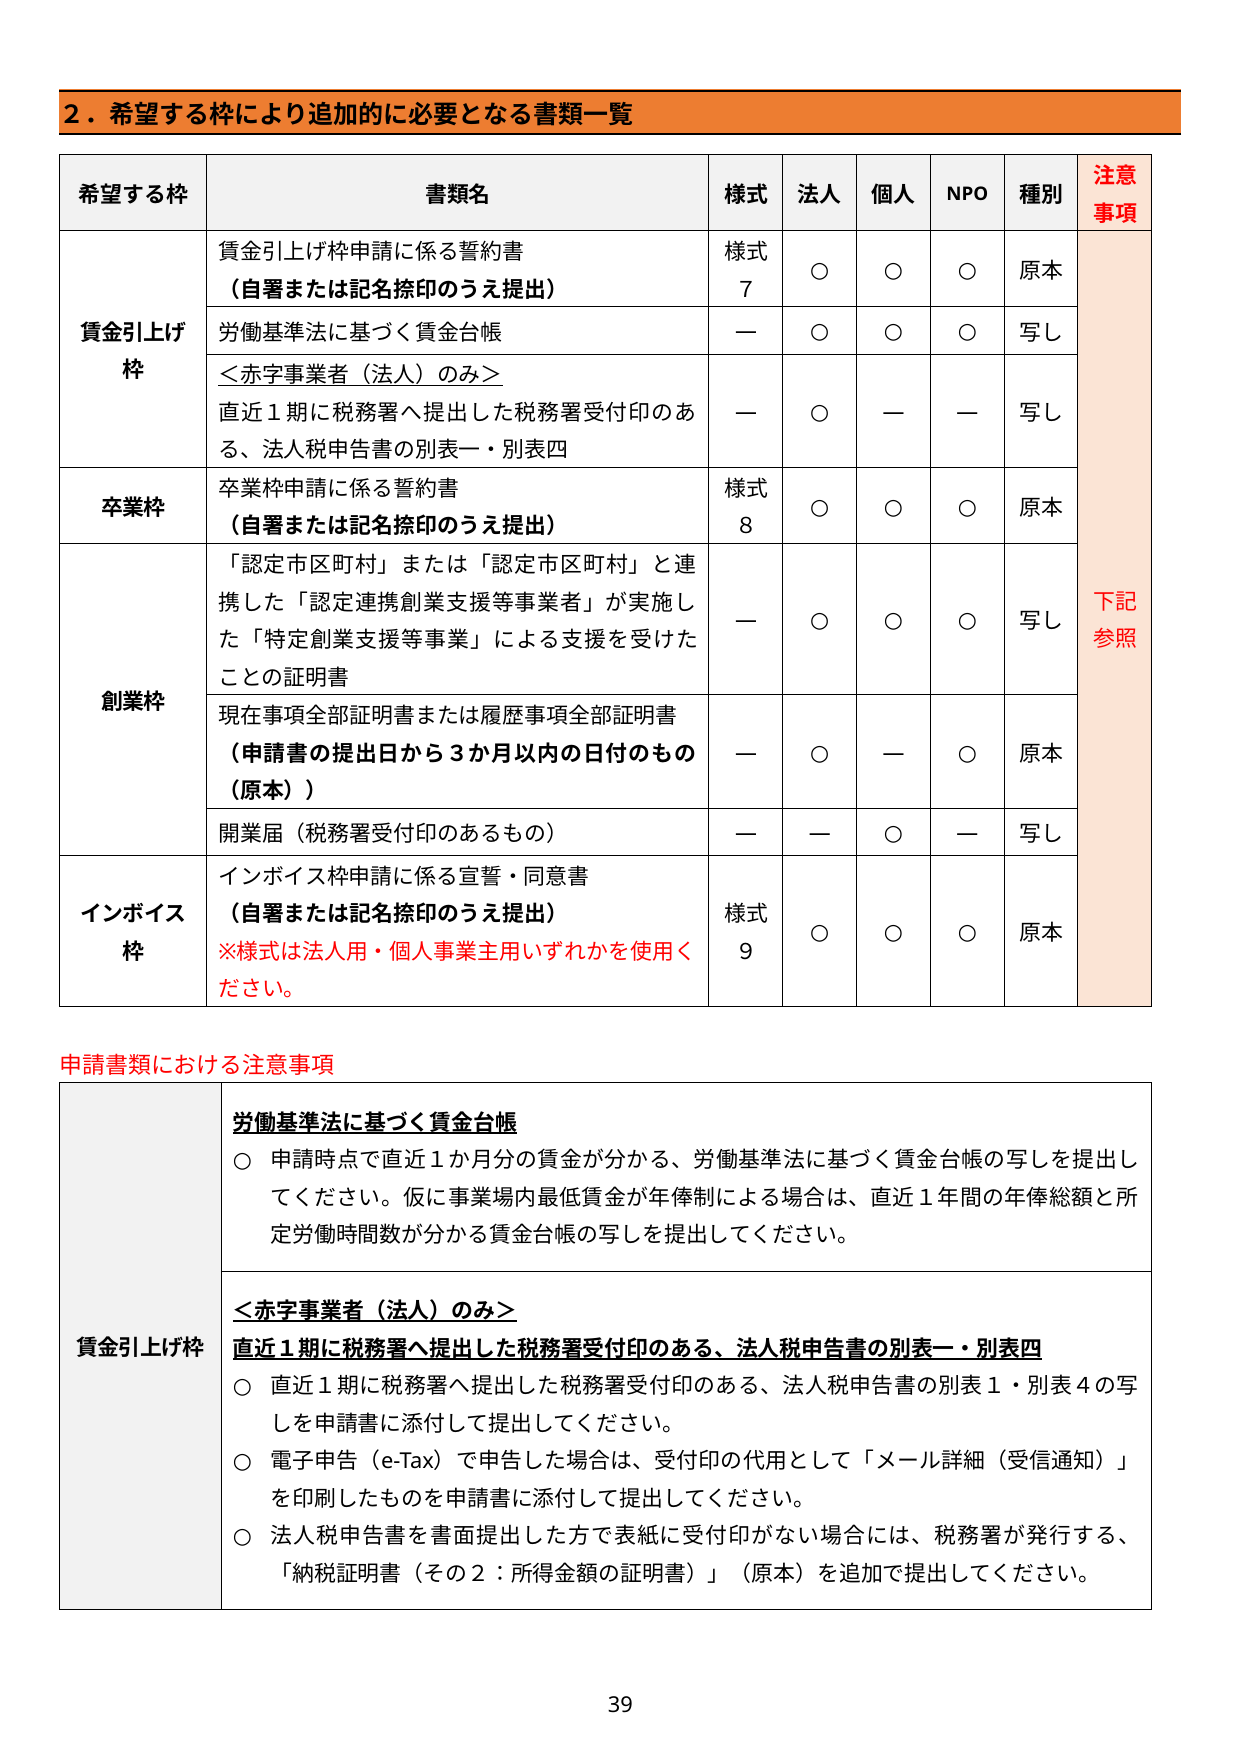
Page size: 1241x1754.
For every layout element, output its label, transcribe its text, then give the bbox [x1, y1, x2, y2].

table_cell ― [857, 695, 930, 808]
table_cell ○ [857, 544, 930, 694]
table_cell ○ [931, 468, 1004, 543]
table_cell ○ [783, 544, 856, 694]
table_cell ○ [857, 856, 930, 1006]
table_cell ○ [931, 544, 1004, 694]
table_cell 様式 ９ [709, 856, 782, 1006]
table_header NPO [931, 155, 1004, 230]
table_header 注意 事項 [1078, 155, 1151, 230]
table_cell 原本 [1005, 856, 1077, 1006]
table_cell ○ [857, 231, 930, 306]
table_cell ○ [931, 856, 1004, 1006]
table_cell ＜赤字事業者（法人）のみ＞ 直近１期に税務署へ提出した税務署受付印のある、法人税申告書の別表一・別表四 [207, 355, 708, 467]
table_cell 創業枠 [60, 544, 206, 855]
table_cell ○ [783, 468, 856, 543]
table_cell ― [709, 809, 782, 855]
table_cell 賃金引上げ枠 [60, 231, 206, 467]
table_cell 賃金引上げ枠申請に係る誓約書 （自署または記名捺印のうえ提出） [207, 231, 708, 306]
table_cell ○ [783, 355, 856, 467]
table_cell 原本 [1005, 695, 1077, 808]
table_cell 様式 ７ [709, 231, 782, 306]
table_cell 写し [1005, 307, 1077, 353]
table_header 種別 [1005, 155, 1077, 230]
table_cell 写し [1005, 544, 1077, 694]
table_cell 写し [1005, 809, 1077, 855]
table_cell ― [709, 695, 782, 808]
table_cell ― [931, 809, 1004, 855]
table_cell ― [709, 544, 782, 694]
table_header 希望する枠 [60, 155, 206, 230]
table_cell 開業届（税務署受付印のあるもの） [207, 809, 708, 855]
table_cell 現在事項全部証明書または履歴事項全部証明書 （申請書の提出日から３か月以内の日付のもの（原本）） [207, 695, 708, 808]
table_cell ○ [931, 695, 1004, 808]
table_cell 下記参照 [1078, 231, 1151, 1006]
table_cell インボイス枠 [60, 856, 206, 1006]
table_cell 卒業枠申請に係る誓約書 （自署または記名捺印のうえ提出） [207, 468, 708, 543]
table_header 賃金引上げ枠 [60, 1083, 221, 1609]
table_cell ○ [783, 856, 856, 1006]
table_cell ○ [857, 809, 930, 855]
table_cell 様式 ８ [709, 468, 782, 543]
table_cell ＜赤字事業者（法人）のみ＞ 直近１期に税務署へ提出した税務署受付印のある、法人税申告書の別表一・別表四 直近１期に税務署へ提出した税務署受付印のある、法人税申告書の別表１・別表４の写しを申請書に添付して提出してください。 電子申告（e-Tax）で申告した場合は、受付印の代用として「メール詳細（受信通知）」を印刷したものを申請書に添付して提出してください。 法人税申告書を書面提出した方で表紙に受付印がない場合には、税務署が発行する、「納税証明書（その２：所得金額の証明書）」（原本）を追加で提出してください。 [222, 1272, 1151, 1609]
table_cell 卒業枠 [60, 468, 206, 543]
table_cell 原本 [1005, 231, 1077, 306]
table_cell ○ [857, 468, 930, 543]
table_cell 原本 [1005, 468, 1077, 543]
table_cell ○ [931, 307, 1004, 353]
table_cell ― [709, 307, 782, 353]
table_cell ― [709, 355, 782, 467]
text 申請書類における注意事項 [59, 1044, 1181, 1082]
table_cell ― [783, 809, 856, 855]
table_cell ○ [783, 307, 856, 353]
table_header 書類名 [207, 155, 708, 230]
table_cell 写し [1005, 355, 1077, 467]
table_cell ○ [783, 231, 856, 306]
table_header 様式 [709, 155, 782, 230]
text ２．希望する枠により追加的に必要となる書類一覧 [59, 92, 1181, 133]
table_cell 労働基準法に基づく賃金台帳 [207, 307, 708, 353]
table_cell ― [857, 355, 930, 467]
table_header 法人 [783, 155, 856, 230]
table_cell ― [931, 355, 1004, 467]
table_cell インボイス枠申請に係る宣誓・同意書 （自署または記名捺印のうえ提出） ※様式は法人用・個人事業主用いずれかを使用ください。 [207, 856, 708, 1006]
table_cell ○ [783, 695, 856, 808]
table_cell ○ [931, 231, 1004, 306]
table_header 労働基準法に基づく賃金台帳 申請時点で直近１か月分の賃金が分かる、労働基準法に基づく賃金台帳の写しを提出してください。仮に事業場内最低賃金が年俸制による場合は、直近１年間の年俸総額と所定労働時間数が分かる賃金台帳の写しを提出してください。 [222, 1083, 1151, 1271]
table_header 個人 [857, 155, 930, 230]
table_cell ○ [857, 307, 930, 353]
table_cell 「認定市区町村」または「認定市区町村」と連携した「認定連携創業支援等事業者」が実施した「特定創業支援等事業」による支援を受けたことの証明書 [207, 544, 708, 694]
